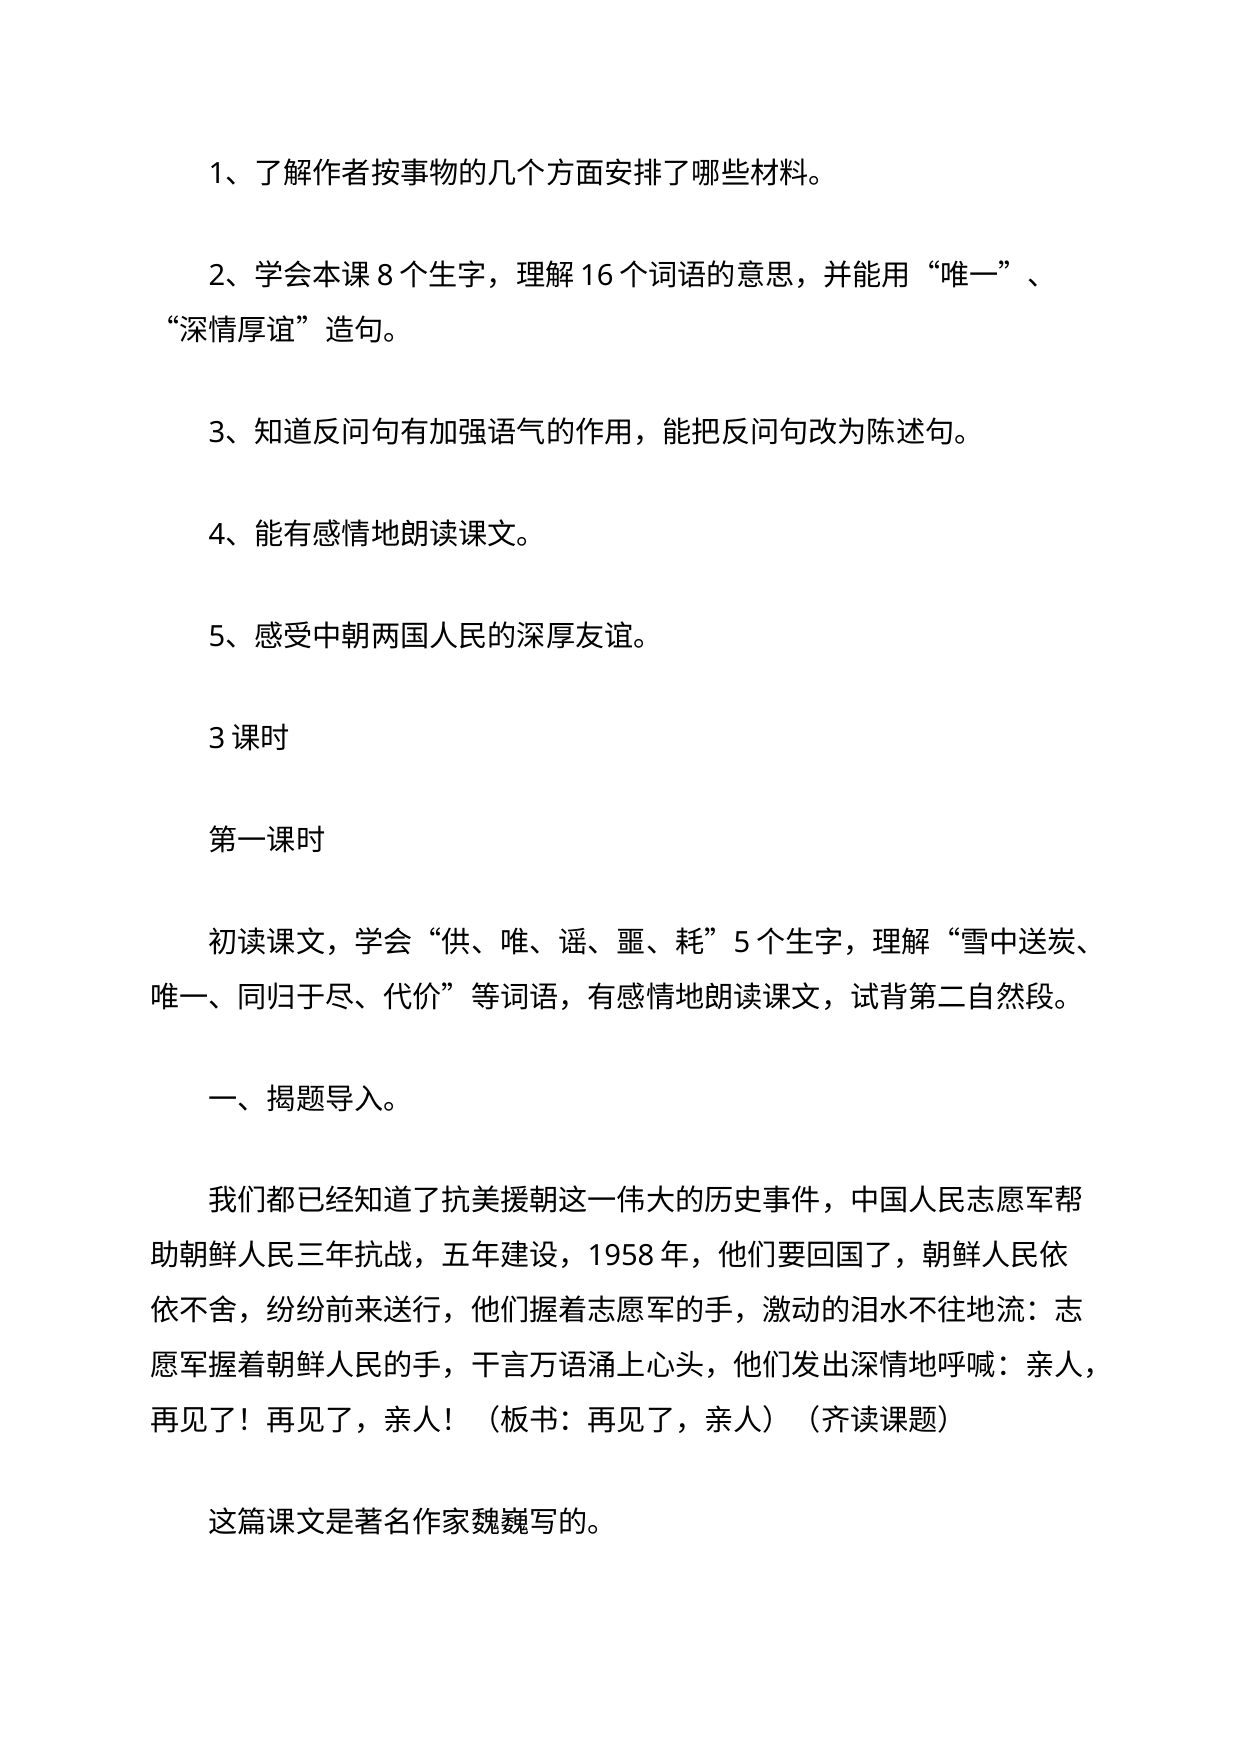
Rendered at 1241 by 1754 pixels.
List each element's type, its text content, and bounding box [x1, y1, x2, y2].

text 初读课文，学会“供、唯、谣、噩、耗”5个生字，理解“雪中送炭、唯一、同归于尽、代价”等词语，有感情地朗读课文，试背第二自然段。 [150, 918, 1090, 1016]
text 5、感受中朝两国人民的深厚友谊。 [150, 613, 1090, 655]
text 1、了解作者按事物的几个方面安排了哪些材料。 [150, 150, 1090, 192]
text 2、学会本课8个生字，理解16个词语的意思，并能用“唯一”、“深情厚谊”造句。 [150, 252, 1090, 349]
text 一、揭题导入。 [150, 1075, 1090, 1117]
text 我们都已经知道了抗美援朝这一伟大的历史事件，中国人民志愿军帮助朝鲜人民三年抗战，五年建设，1958年，他们要回国了，朝鲜人民依依不舍，纷纷前来送行，他们握着志愿军的手，激动的泪水不往地流：志愿军握着朝鲜人民的手，干言万语涌上心头，他们发出深情地呼喊：亲人，再见了！再见了，亲人！（板书：再见了，亲人）（齐读课题） [150, 1177, 1090, 1439]
text 这篇课文是著名作家魏巍写的。 [150, 1498, 1090, 1541]
text 4、能有感情地朗读课文。 [150, 511, 1090, 553]
text 3、知道反问句有加强语气的作用，能把反问句改为陈述句。 [150, 409, 1090, 451]
text 第一课时 [150, 817, 1090, 859]
text 3课时 [150, 715, 1090, 757]
